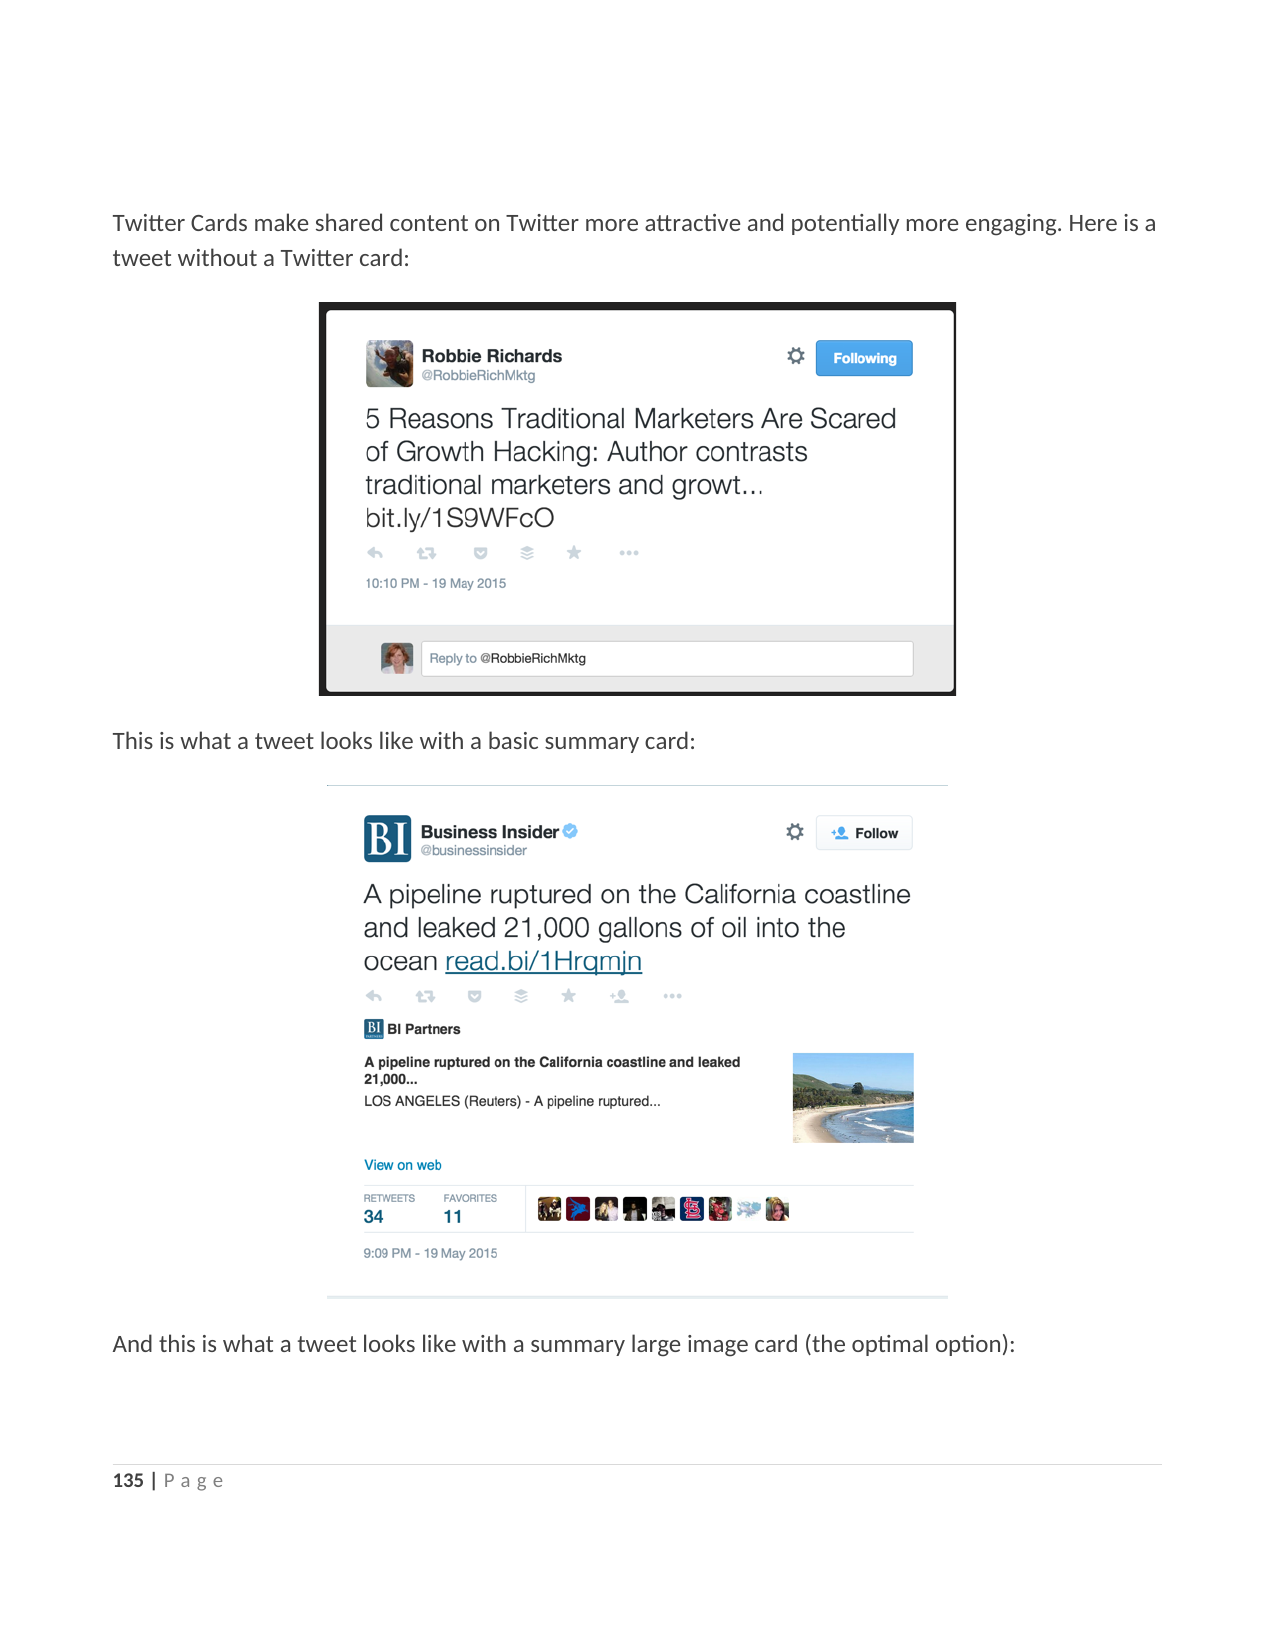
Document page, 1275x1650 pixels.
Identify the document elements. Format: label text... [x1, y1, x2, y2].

text Twitter Cards make shared content on Twitter more attractive and potentially more engaging. Here is a tweet without a Twitter card: [112, 207, 1162, 273]
picture [327, 785, 948, 1299]
picture [318, 302, 957, 696]
text This is what a tweet looks like with a basic summary card: [112, 725, 1162, 756]
text And this is what a tweet looks like with a summary large image card (the optimal option): [112, 1328, 1162, 1359]
